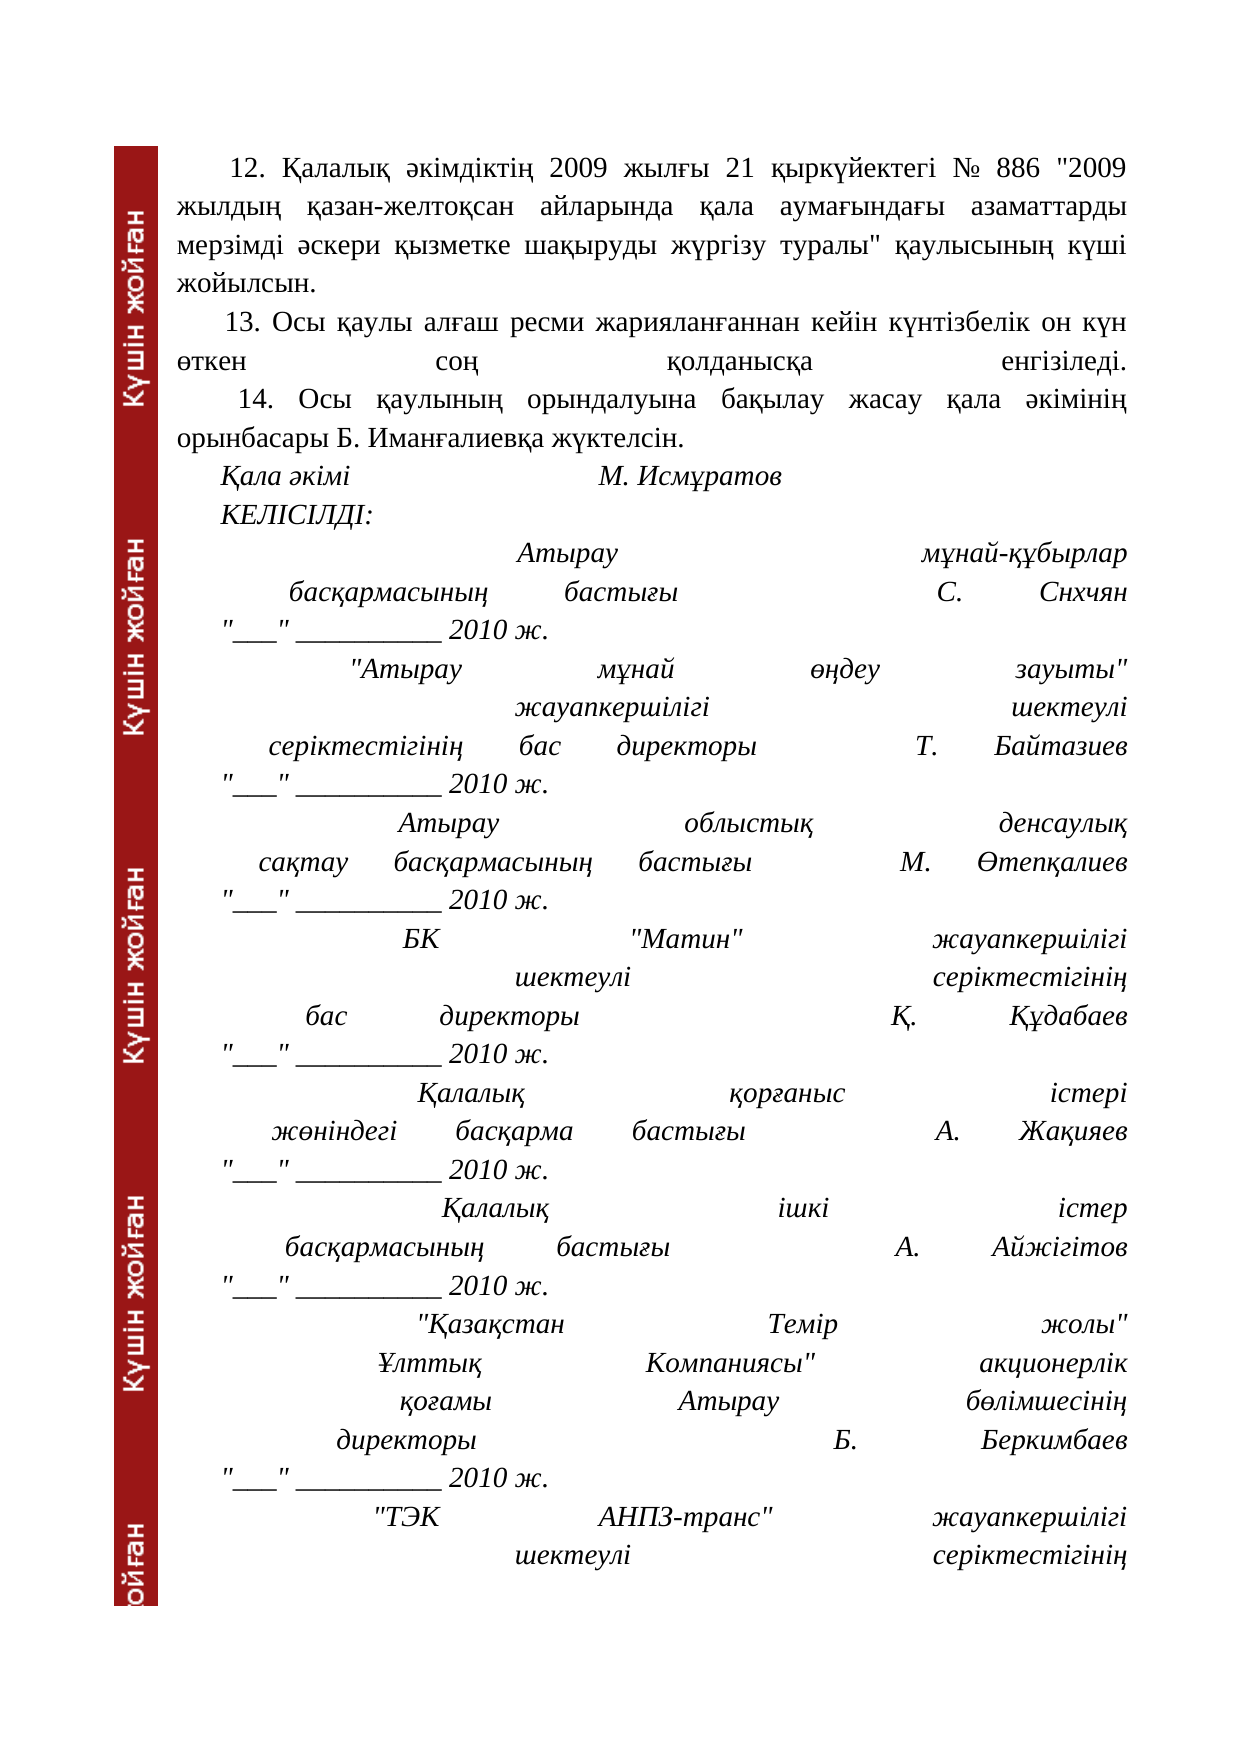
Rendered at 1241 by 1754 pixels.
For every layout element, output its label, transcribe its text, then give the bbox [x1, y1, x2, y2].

picture [114, 146, 158, 150]
text Қала әкімі М. Исмұратов [112, 458, 1128, 492]
text "Қазақстан Темір жолы" Ұлттық Компаниясы" акционерлік қоғамы Атырау бөлімшесінің директоры Б. Беркимбаев "___" __________ 2010 ж. [112, 1306, 1128, 1494]
picture [114, 800, 158, 805]
picture [114, 1494, 158, 1499]
text "ТЭК АНПЗ-транс" жауапкершілігі шектеулі серіктестігінің бас директоры А. Сатыбалдиев "___" __________ 2010 ж. [112, 1499, 1128, 1571]
picture [114, 1186, 158, 1191]
text КЕЛІСІЛДІ: [112, 497, 1128, 530]
text "Атырау мұнай өңдеу зауыты" жауапкершілігі шектеулі серіктестігінің бас директоры Т. Байтазиев "___" __________ 2010 ж. [112, 651, 1128, 800]
text Атырау мұнай-құбырлар басқармасының бастығы С. Снхчян "___" __________ 2010 ж. [112, 535, 1128, 646]
picture [114, 1571, 158, 1606]
text Қалалық ішкі істер басқармасының бастығы А. Айжігітов "___" __________ 2010 ж. [112, 1191, 1128, 1301]
picture [114, 492, 158, 497]
picture [114, 1070, 158, 1075]
picture [114, 916, 158, 921]
picture [114, 453, 158, 458]
text Атырау облыстық денсаулық сақтау басқармасының бастығы М. Өтепқалиев "___" __________ 2010 ж. [112, 805, 1128, 916]
text Қалалық қорғаныс істері жөніндегі басқарма бастығы А. Жақияев "___" __________ 2010 ж. [112, 1075, 1128, 1186]
picture [114, 530, 158, 535]
picture [114, 646, 158, 651]
picture [114, 1301, 158, 1306]
text БК "Матин" жауапкершілігі шектеулі серіктестігінің бас директоры Қ. Құдабаев "___" __________ 2010 ж. [112, 921, 1128, 1070]
